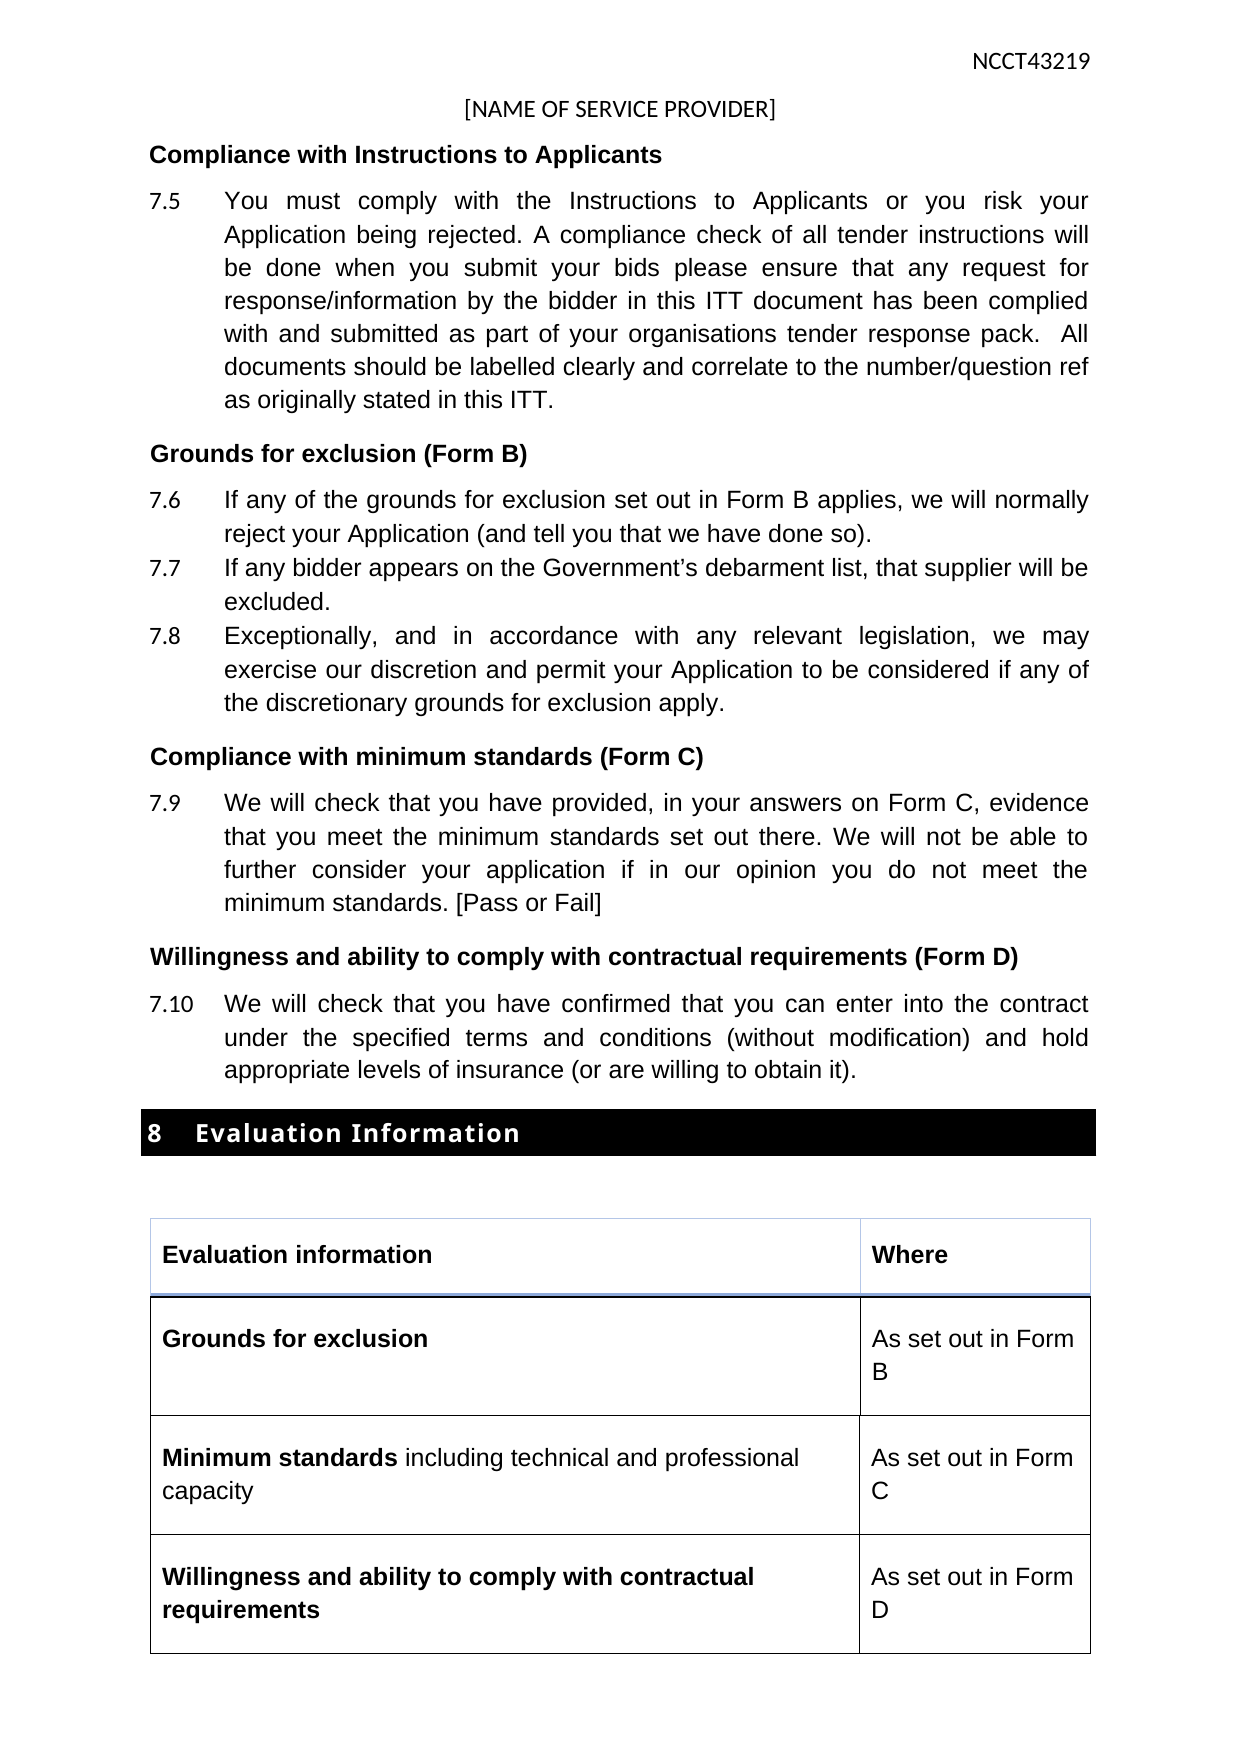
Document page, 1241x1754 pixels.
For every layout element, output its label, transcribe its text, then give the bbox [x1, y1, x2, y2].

text Compliance with minimum standards (Form C) [150, 742, 1090, 771]
table_cell As set out in Form C [860, 1416, 1090, 1534]
text Grounds for exclusion (Form B) [150, 439, 1090, 468]
table_header Where [861, 1219, 1090, 1293]
table_cell As set out in Form D [860, 1535, 1090, 1653]
table_header As set out in Form B [861, 1298, 1090, 1415]
list We will check that you have confirmed that you can enter into the contract under the specified terms and conditions (without modification) and hold appropriate levels of insurance (or are willing to obtain it). [149, 988, 1090, 1084]
list Exceptionally, and in accordance with any relevant legislation, we may exercise our discretion and permit your Application to be considered if any of the discretionary grounds for exclusion apply. [149, 620, 1090, 717]
list We will check that you have provided, in your answers on Form C, evidence that you meet the minimum standards set out there. We will not be able to further consider your application if in our opinion you do not meet the minimum standards. [Pass or Fail] [149, 787, 1090, 917]
list You must comply with the Instructions to Applicants or you risk your Application being rejected. A compliance check of all tender instructions will be done when you submit your bids please ensure that any request for response/information by the bidder in this ITT document has been complied with and submitted as part of your organisations tender response pack. All documents should be labelled clearly and correlate to the number/question ref as originally stated in this ITT. [149, 185, 1090, 414]
table_cell Willingness and ability to comply with contractual requirements [151, 1535, 859, 1653]
text Willingness and ability to comply with contractual requirements (Form D) [150, 942, 1090, 971]
list If any of the grounds for exclusion set out in Form B applies, we will normally reject your Application (and tell you that we have done so). [149, 485, 1090, 548]
list Compliance with Instructions to Applicants [149, 140, 1090, 169]
subtitle Evaluation Information [147, 1116, 1090, 1150]
table_header Evaluation information [151, 1219, 860, 1293]
table_cell Minimum standards including technical and professional capacity [151, 1416, 859, 1534]
table_header Grounds for exclusion [151, 1298, 860, 1415]
list If any bidder appears on the Government’s debarment list, that supplier will be excluded. [149, 552, 1090, 616]
